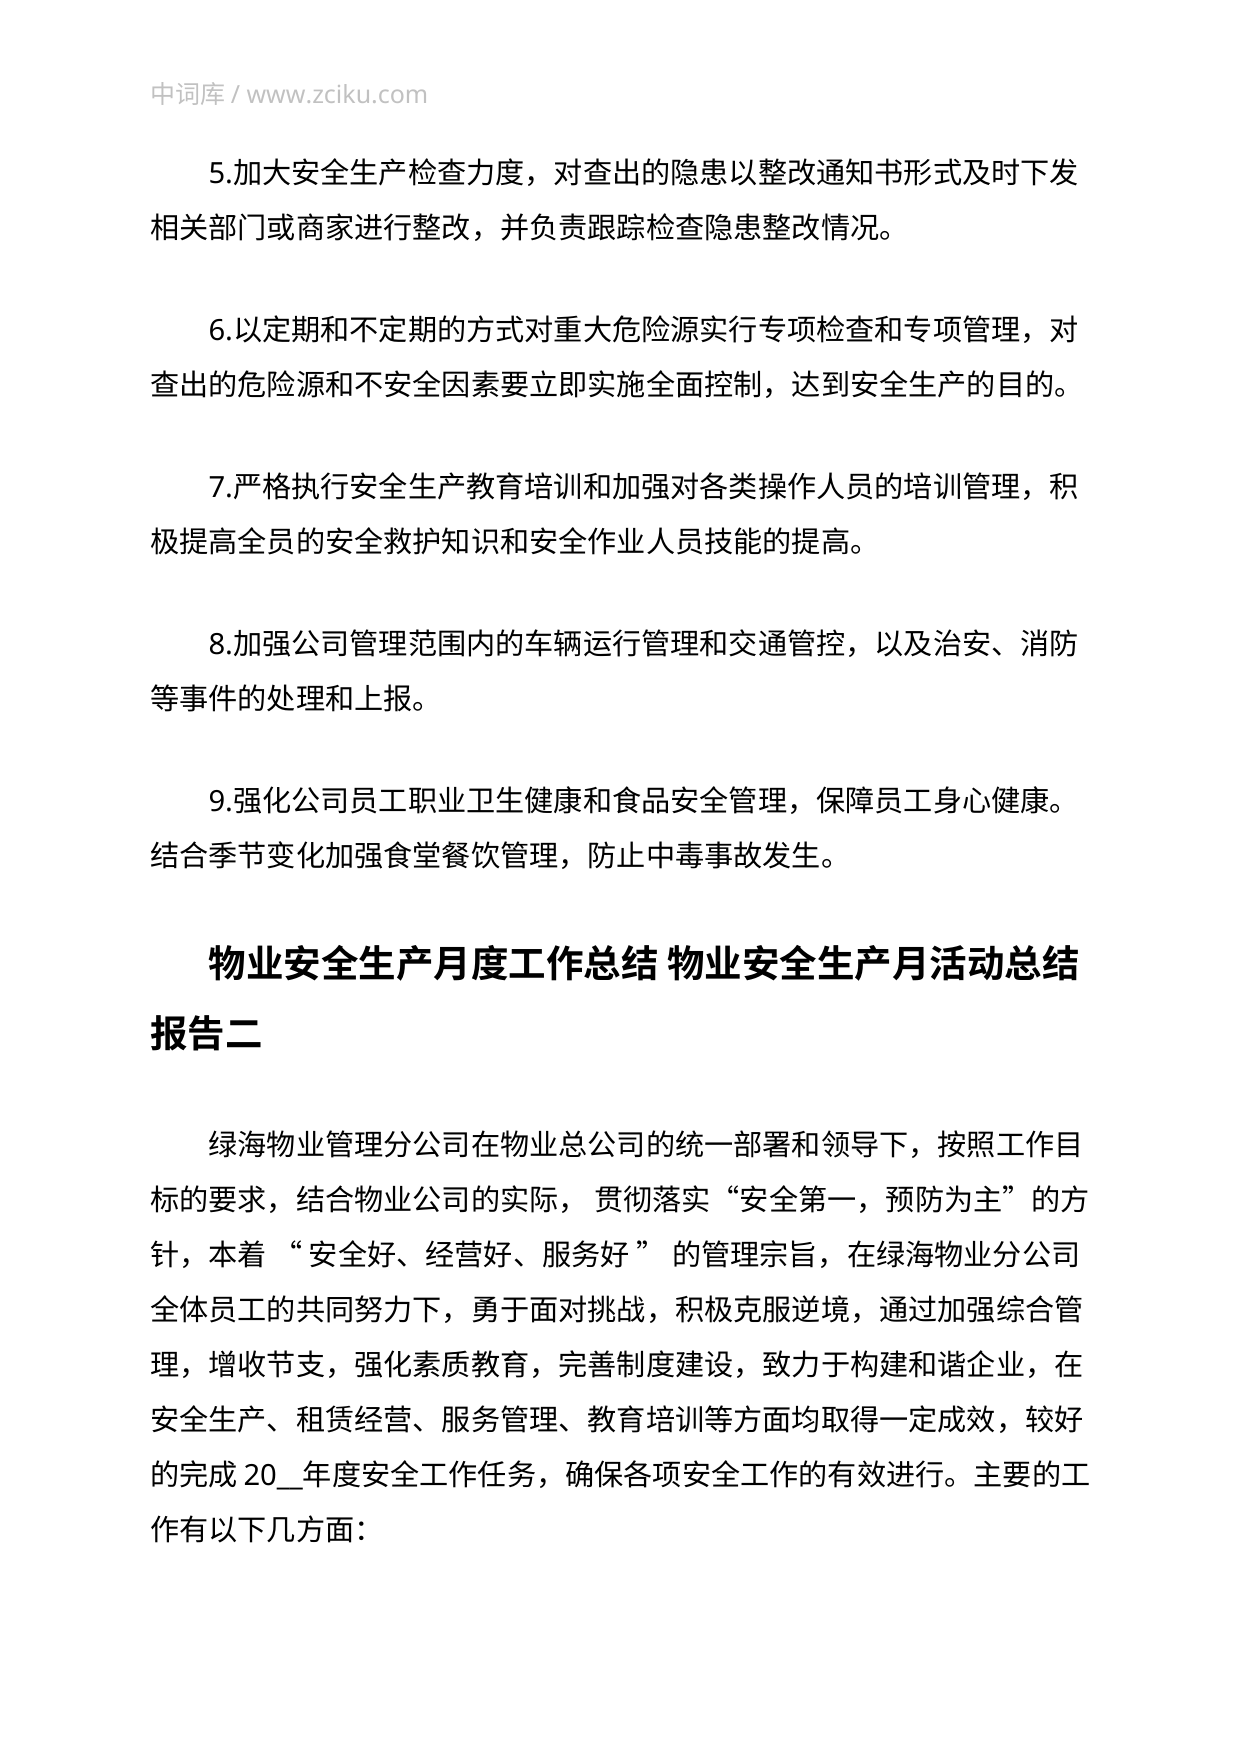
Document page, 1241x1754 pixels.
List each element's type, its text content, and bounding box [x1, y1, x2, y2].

text 6.以定期和不定期的方式对重大危险源实行专项检查和专项管理，对查出的危险源和不安全因素要立即实施全面控制，达到安全生产的目的。 [150, 307, 1090, 404]
text 9.强化公司员工职业卫生健康和食品安全管理，保障员工身心健康。结合季节变化加强食堂餐饮管理，防止中毒事故发生。 [150, 777, 1090, 874]
text 物业安全生产月度工作总结 物业安全生产月活动总结报告二 [150, 934, 1090, 1059]
text 绿海物业管理分公司在物业总公司的统一部署和领导下，按照工作目标的要求，结合物业公司的实际， 贯彻落实“安全第一，预防为主”的方针，本着 “ 安全好、经营好、服务好 ” 的管理宗旨，在绿海物业分公司全体员工的共同努力下，勇于面对挑战，积极克服逆境，通过加强综合管理，增收节支，强化素质教育，完善制度建设，致力于构建和谐企业，在安全生产、租赁经营、服务管理、教育培训等方面均取得一定成效，较好的完成20__年度安全工作任务，确保各项安全工作的有效进行。主要的工作有以下几方面： [150, 1122, 1090, 1548]
text 7.严格执行安全生产教育培训和加强对各类操作人员的培训管理，积极提高全员的安全救护知识和安全作业人员技能的提高。 [150, 463, 1090, 561]
text 8.加强公司管理范围内的车辆运行管理和交通管控，以及治安、消防等事件的处理和上报。 [150, 620, 1090, 718]
text 5.加大安全生产检查力度，对查出的隐患以整改通知书形式及时下发相关部门或商家进行整改，并负责跟踪检查隐患整改情况。 [150, 150, 1090, 247]
